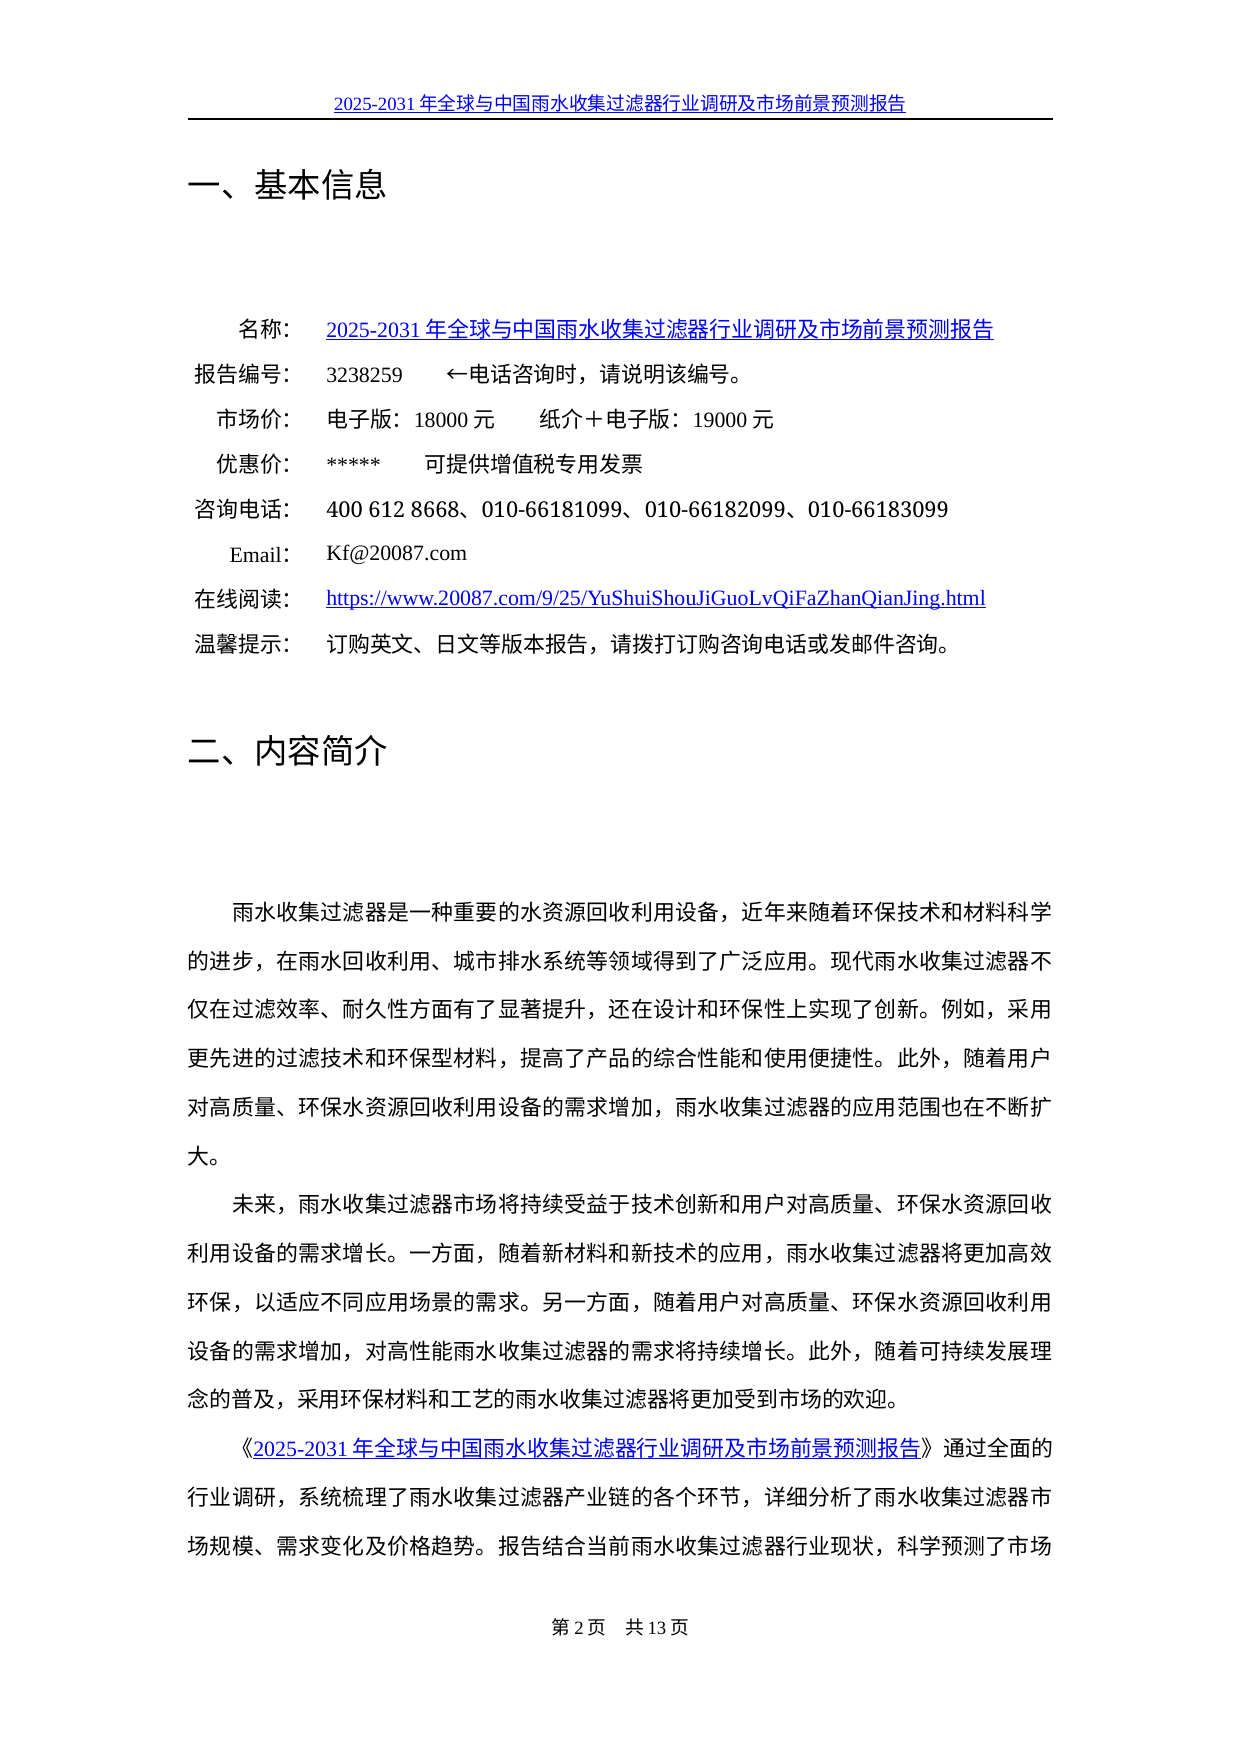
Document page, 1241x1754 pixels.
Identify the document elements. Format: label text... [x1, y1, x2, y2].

table_cell 订购英文、日文等版本报告，请拨打订购咨询电话或发邮件咨询。 [315, 627, 1073, 672]
title 二、内容简介 [187, 717, 1053, 782]
table_cell 优惠价： [167, 447, 315, 492]
table_cell 400 612 8668、010-66181099、010-66182099、010-66183099 [315, 492, 1073, 537]
table_cell 在线阅读： [167, 582, 315, 627]
table_cell Kf@20087.com [315, 537, 1073, 582]
table_cell [315, 582, 1073, 627]
table_cell 电子版：18000 元 纸介＋电子版：19000 元 [315, 402, 1073, 447]
table_cell 市场价： [167, 402, 315, 447]
table_header 2025-2031年全球与中国雨水收集过滤器行业调研及市场前景预测报告 [315, 312, 1073, 357]
table_cell 报告编号： [167, 357, 315, 402]
table_header 名称： [167, 312, 315, 357]
title 一、基本信息 [187, 150, 1053, 215]
table_cell 温馨提示： [167, 627, 315, 672]
table_cell 咨询电话： [167, 492, 315, 537]
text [187, 894, 1053, 1561]
table_cell Email： [167, 537, 315, 582]
table_cell ***** 可提供增值税专用发票 [315, 447, 1073, 492]
table_cell 3238259 ←电话咨询时，请说明该编号。 [315, 357, 1073, 402]
